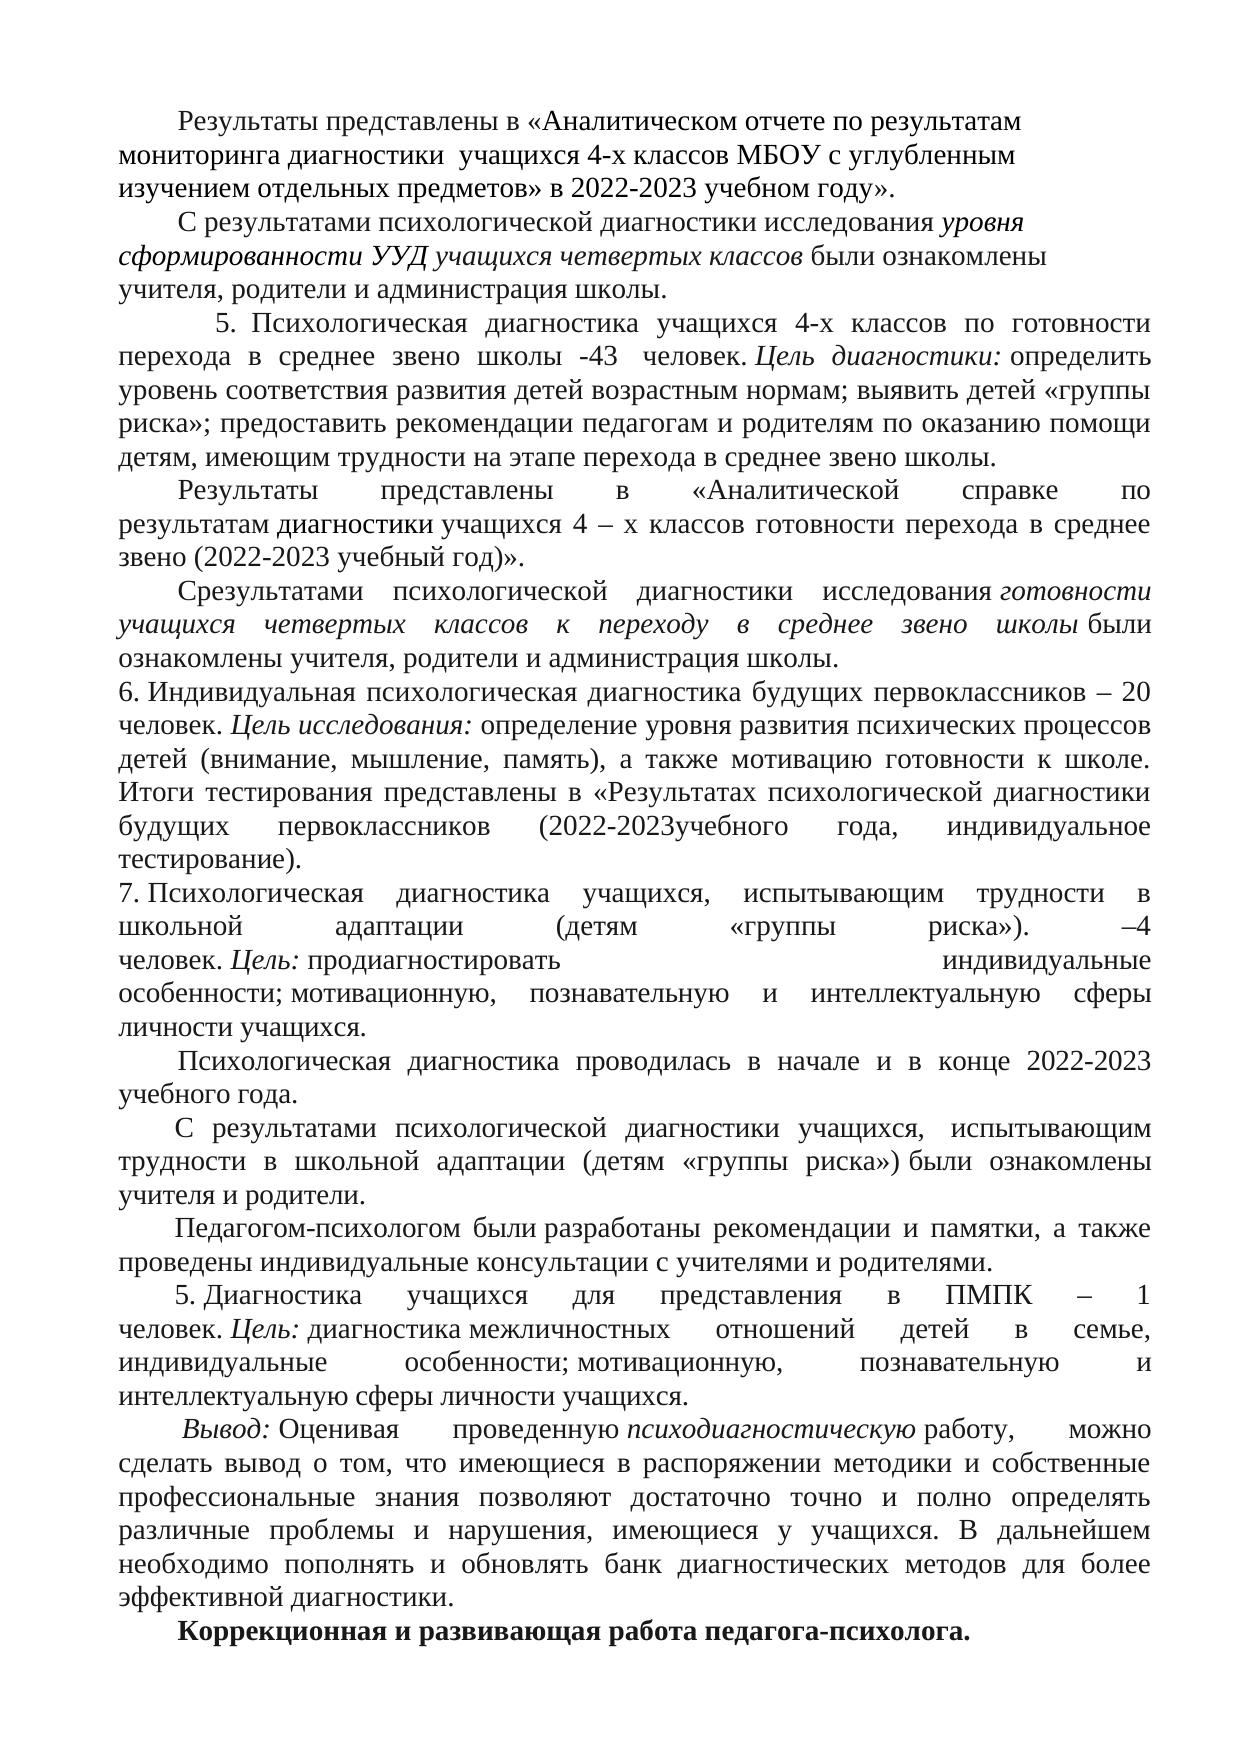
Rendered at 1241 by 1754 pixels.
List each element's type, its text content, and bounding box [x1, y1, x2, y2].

text 7. Психологическая диагностика учащихся, испытывающим трудности в школьной адаптации (детям «группы риска»). –4 человек. Цель: продиагностировать индивидуальные особенности; мотивационную, познавательную и интеллектуальную сферы личности учащихся. [118, 875, 1152, 1043]
text Психологическая диагностика проводилась в начале и в конце 2022-2023 учебного года. [118, 1043, 1152, 1110]
text Результаты представлены в «Аналитическом отчете по результатам мониторинга диагностики учащихся 4-х классов МБОУ с углубленным изучением отдельных предметов» в 2022-2023 учебном году». [118, 103, 1152, 204]
text Срезультатами психологической диагностики исследования готовности учащихся четвертых классов к переходу в среднее звено школы были ознакомлены учителя, родители и администрация школы. [118, 573, 1152, 674]
text Результаты представлены в «Аналитической справке по результатам диагностики учащихся 4 – х классов готовности перехода в среднее звено (2022-2023 учебный год)». [118, 472, 1152, 573]
text Педагогом-психологом были разработаны рекомендации и памятки, а также проведены индивидуальные консультации с учителями и родителями. [118, 1210, 1152, 1277]
text Вывод: Оценивая проведенную психодиагностическую работу, можно сделать вывод о том, что имеющиеся в распоряжении методики и собственные профессиональные знания позволяют достаточно точно и полно определять различные проблемы и нарушения, имеющиеся у учащихся. В дальнейшем необходимо пополнять и обновлять банк диагностических методов для более эффективной диагностики. [118, 1412, 1152, 1613]
text 5. Диагностика учащихся для представления в ПМПК – 1 человек. Цель: диагностика межличностных отношений детей в семье, индивидуальные особенности; мотивационную, познавательную и интеллектуальную сферы личности учащихся. [118, 1277, 1152, 1412]
text 6. Индивидуальная психологическая диагностика будущих первоклассников – 20 человек. Цель исследования: определение уровня развития психических процессов детей (внимание, мышление, память), а также мотивацию готовности к школе. Итоги тестирования представлены в «Результатах психологической диагностики будущих первоклассников (2022-2023учебного года, индивидуальное тестирование). [118, 674, 1152, 875]
text 5. Психологическая диагностика учащихся 4-х классов по готовности перехода в среднее звено школы -43 человек. Цель диагностики: определить уровень соответствия развития детей возрастным нормам; выявить детей «группы риска»; предоставить рекомендации педагогам и родителям по оказанию помощи детям, имеющим трудности на этапе перехода в среднее звено школы. [118, 305, 1152, 472]
text С результатами психологической диагностики исследования уровня сформированности УУД учащихся четвертых классов были ознакомлены учителя, родители и администрация школы. [118, 204, 1152, 305]
text С результатами психологической диагностики учащихся, испытывающим трудности в школьной адаптации (детям «группы риска») были ознакомлены учителя и родители. [118, 1110, 1152, 1210]
text Коррекционная и развивающая работа педагога-психолога. [118, 1613, 1152, 1646]
